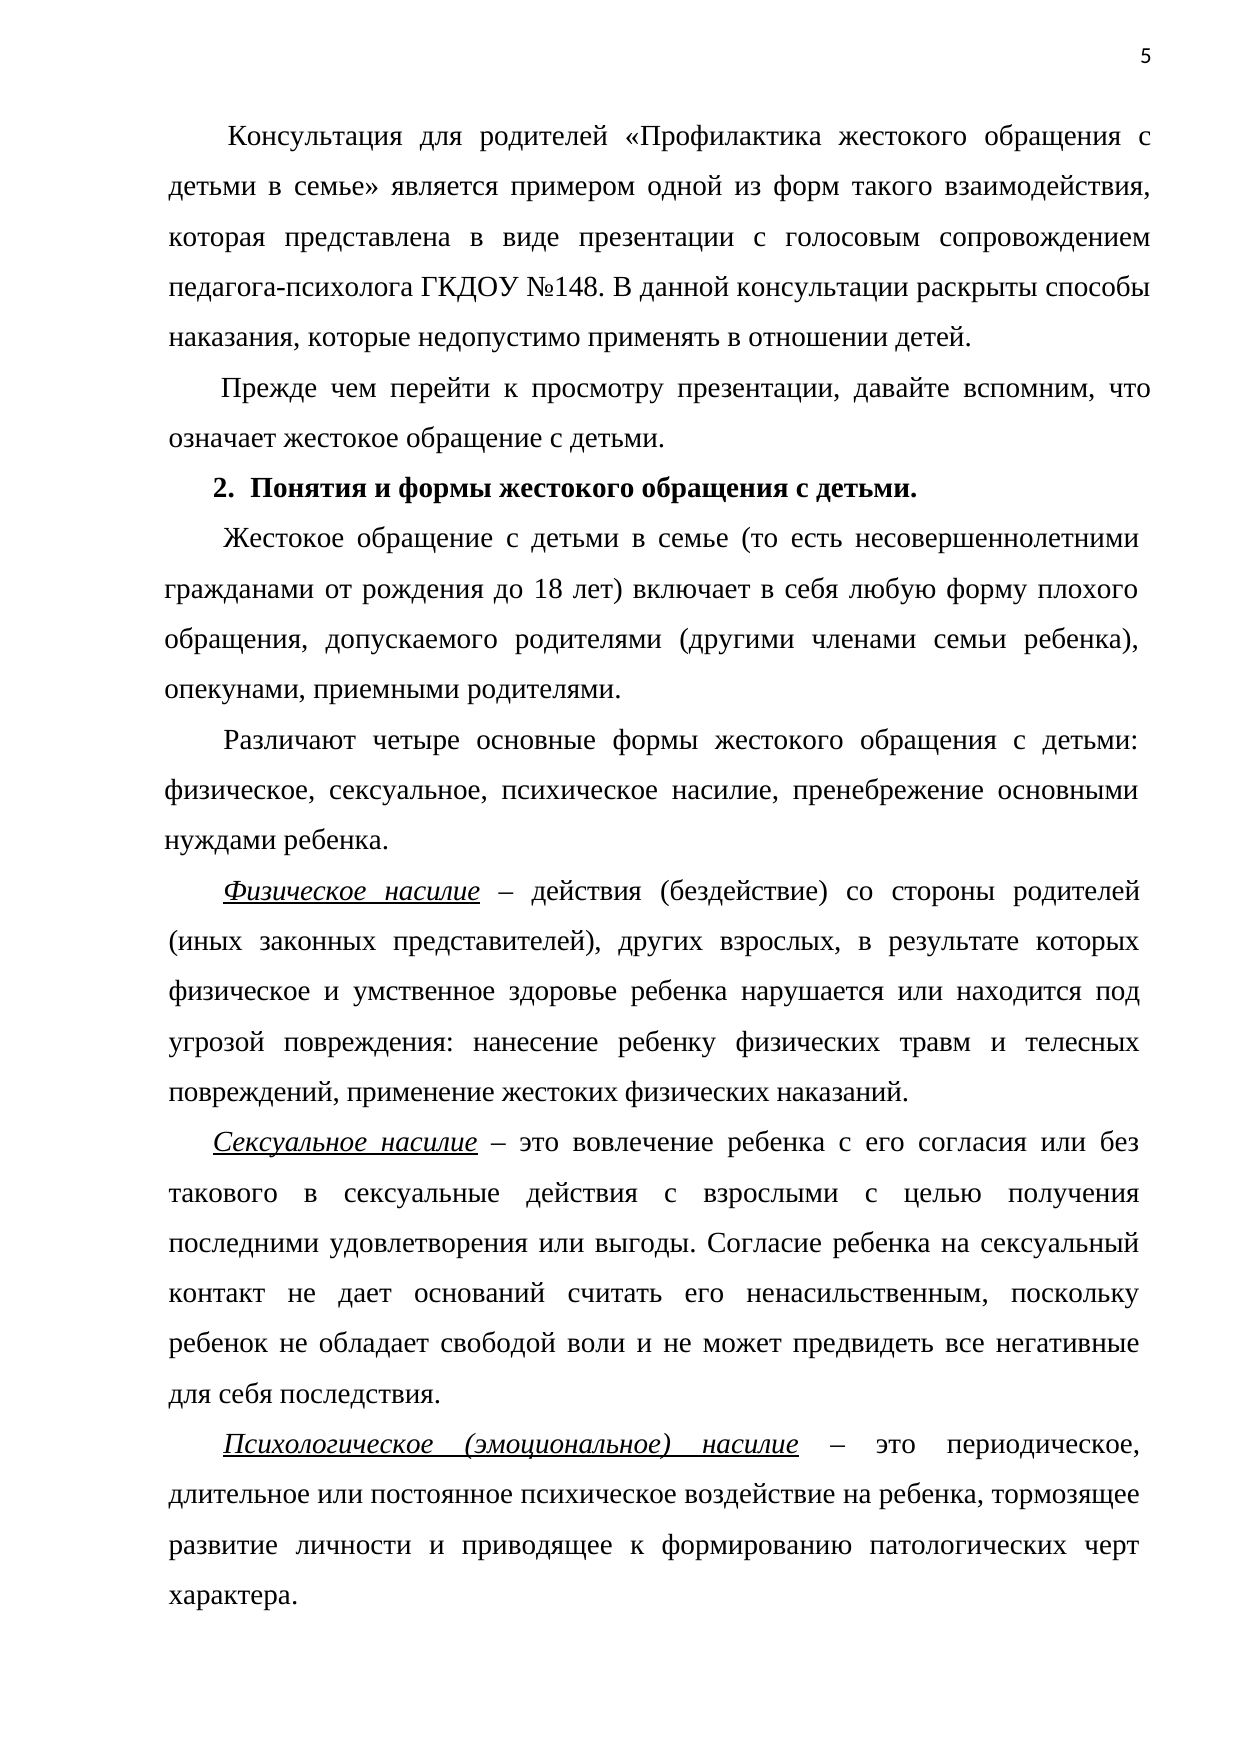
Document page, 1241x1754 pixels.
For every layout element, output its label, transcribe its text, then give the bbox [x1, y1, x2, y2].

list Понятия и формы жестокого обращения с детьми. [213, 470, 1152, 504]
text Жестокое обращение с детьми в семье (то есть несовершеннолетними гражданами от рождения до 18 лет) включает в себя любую форму плохого обращения, допускаемого родителями (другими членами семьи ребенка), опекунами, приемными родителями. [164, 521, 1140, 705]
text Физическое насилие – действия (бездействие) со стороны родителей (иных законных представителей), других взрослых, в результате которых физическое и умственное здоровье ребенка нарушается или находится под угрозой повреждения: нанесение ребенку физических травм и телесных повреждений, применение жестоких физических наказаний. [168, 873, 1140, 1108]
list Консультация для родителей «Профилактика жестокого обращения с детьми в семье» является примером одной из форм такого взаимодействия, которая представлена в виде презентации с голосовым сопровождением педагога-психолога ГКДОУ №148. В данной консультации раскрыты способы наказания, которые недопустимо применять в отношении детей. [168, 118, 1152, 353]
text Различают четыре основные формы жестокого обращения с детьми: физическое, сексуальное, психическое насилие, пренебрежение основными нуждами ребенка. [164, 722, 1139, 856]
text Сексуальное насилие – это вовлечение ребенка с его согласия или без такового в сексуальные действия с взрослыми с целью получения последними удовлетворения или выгоды. Согласие ребенка на сексуальный контакт не дает оснований считать его ненасильственным, поскольку ребенок не обладает свободой воли и не может предвидеть все негативные для себя последствия. [168, 1124, 1141, 1409]
text Психологическое (эмоциональное) насилие – это периодическое, длительное или постоянное психическое воздействие на ребенка, тормозящее развитие личности и приводящее к формированию патологических черт характера. [168, 1426, 1140, 1611]
list Прежде чем перейти к просмотру презентации, давайте вспомним, что означает жестокое обращение с детьми. [168, 370, 1152, 453]
